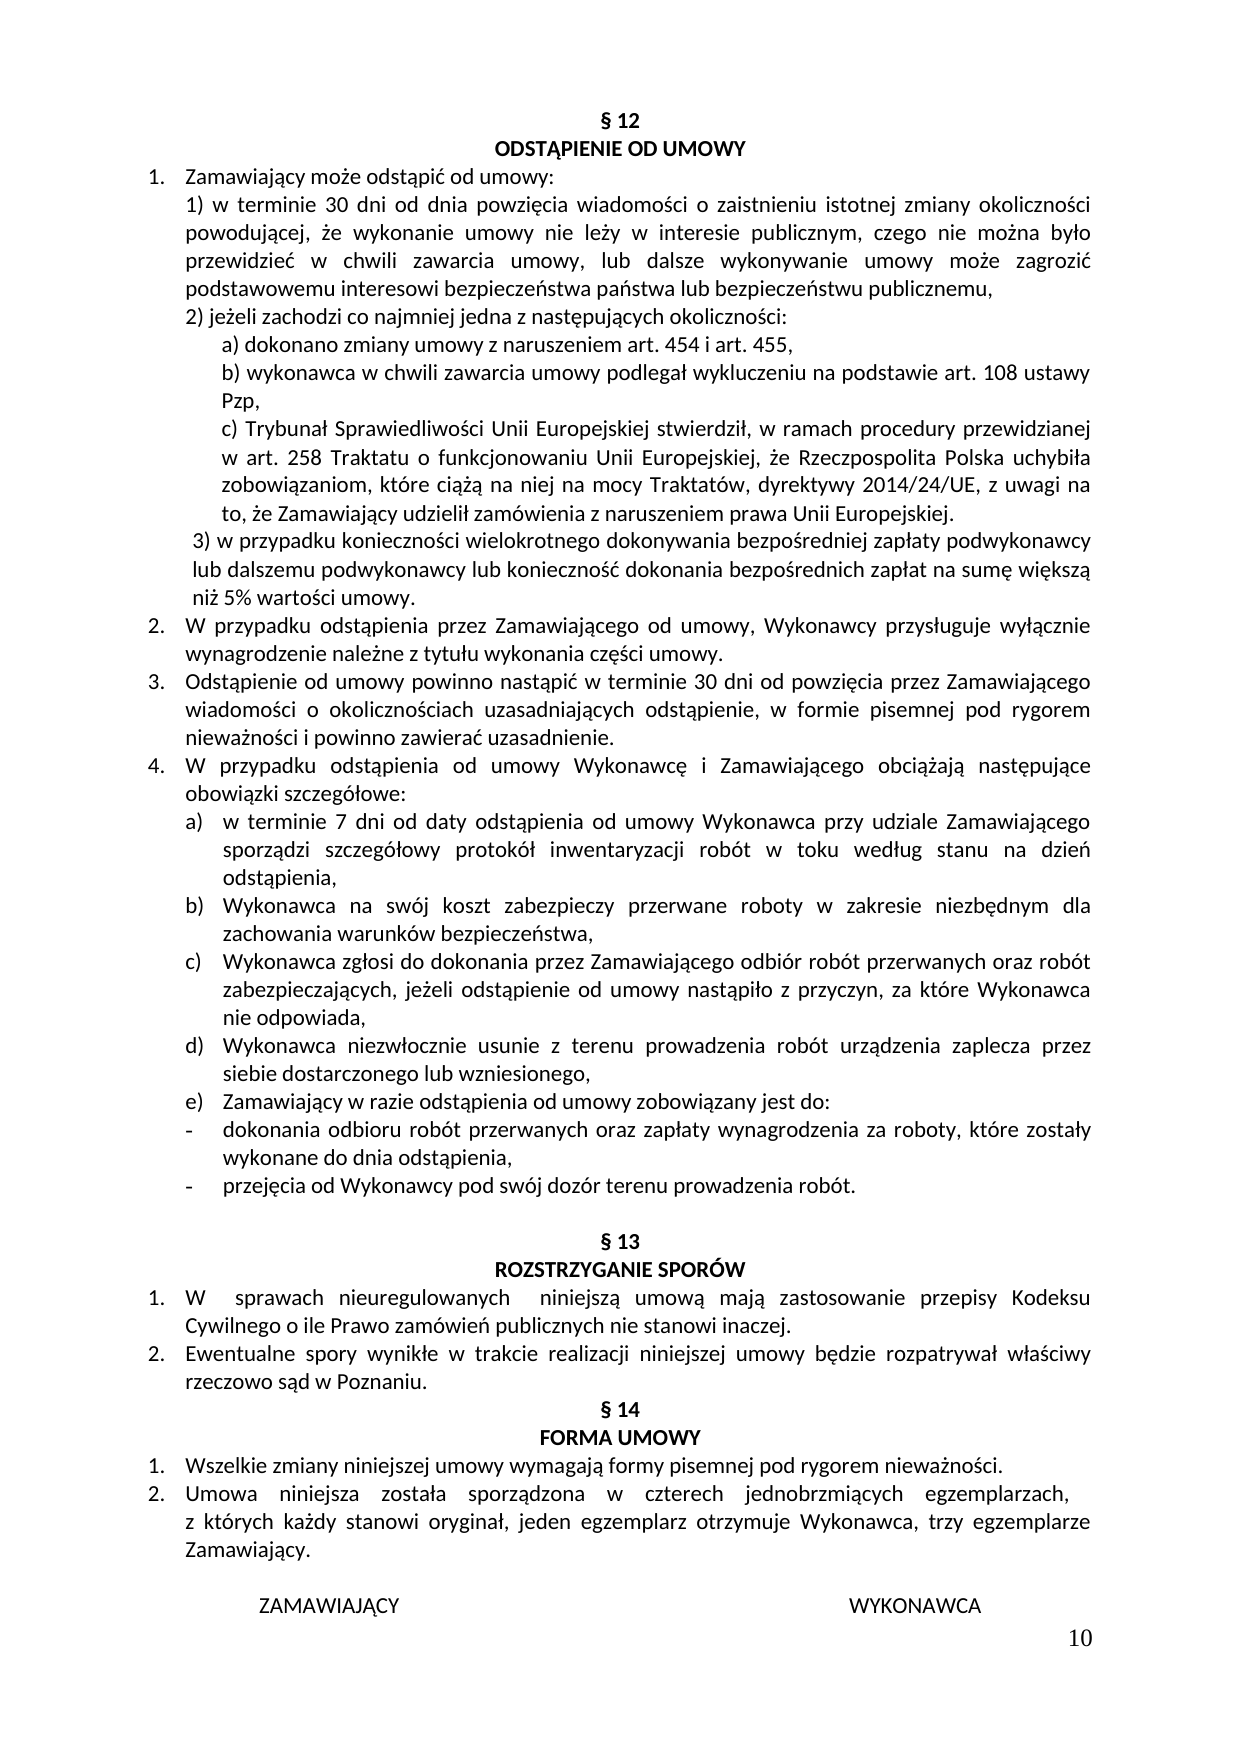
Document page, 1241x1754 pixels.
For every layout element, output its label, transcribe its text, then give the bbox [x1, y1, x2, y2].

list Odstąpienie od umowy powinno nastąpić w terminie 30 dni od powzięcia przez Zamawiającego wiadomości o okolicznościach uzasadniających odstąpienie, w formie pisemnej pod rygorem nieważności i powinno zawierać uzasadnienie. [148, 667, 1092, 751]
list W przypadku odstąpienia od umowy Wykonawcę i Zamawiającego obciążają następujące obowiązki szczegółowe: [148, 751, 1092, 807]
text ROZSTRZYGANIE SPORÓW [148, 1255, 1092, 1283]
list Zamawiający w razie odstąpienia od umowy zobowiązany jest do: [185, 1087, 1092, 1115]
text § 13 [148, 1227, 1092, 1255]
list dokonania odbioru robót przerwanych oraz zapłaty wynagrodzenia za roboty, które zostały wykonane do dnia odstąpienia, [185, 1115, 1092, 1171]
list w terminie 7 dni od daty odstąpienia od umowy Wykonawca przy udziale Zamawiającego sporządzi szczegółowy protokół inwentaryzacji robót w toku według stanu na dzień odstąpienia, [185, 807, 1092, 891]
text ZAMAWIAJĄCY WYKONAWCA [148, 1591, 1092, 1619]
text b) wykonawca w chwili zawarcia umowy podlegał wykluczeniu na podstawie art. 108 ustawy Pzp, [221, 358, 1092, 414]
text ODSTĄPIENIE OD UMOWY [148, 134, 1092, 162]
list Wykonawca na swój koszt zabezpieczy przerwane roboty w zakresie niezbędnym dla zachowania warunków bezpieczeństwa, [185, 891, 1092, 947]
list Zamawiający może odstąpić od umowy: [148, 162, 1092, 190]
list Wykonawca zgłosi do dokonania przez Zamawiającego odbiór robót przerwanych oraz robót zabezpieczających, jeżeli odstąpienie od umowy nastąpiło z przyczyn, za które Wykonawca nie odpowiada, [185, 947, 1092, 1031]
list W sprawach nieuregulowanych niniejszą umową mają zastosowanie przepisy Kodeksu Cywilnego o ile Prawo zamówień publicznych nie stanowi inaczej. [148, 1283, 1092, 1339]
text 3) w przypadku konieczności wielokrotnego dokonywania bezpośredniej zapłaty podwykonawcy lub dalszemu podwykonawcy lub konieczność dokonania bezpośrednich zapłat na sumę większą niż 5% wartości umowy. [192, 527, 1092, 611]
text § 14 [148, 1395, 1092, 1423]
text a) dokonano zmiany umowy z naruszeniem art. 454 i art. 455, [185, 331, 1092, 358]
list W przypadku odstąpienia przez Zamawiającego od umowy, Wykonawcy przysługuje wyłącznie wynagrodzenie należne z tytułu wykonania części umowy. [148, 611, 1092, 667]
text § 12 [148, 106, 1092, 134]
text 1) w terminie 30 dni od dnia powzięcia wiadomości o zaistnieniu istotnej zmiany okoliczności powodującej, że wykonanie umowy nie leży w interesie publicznym, czego nie można było przewidzieć w chwili zawarcia umowy, lub dalsze wykonywanie umowy może zagrozić podstawowemu interesowi bezpieczeństwa państwa lub bezpieczeństwu publicznemu, [185, 190, 1092, 302]
list Umowa niniejsza została sporządzona w czterech jednobrzmiących egzemplarzach, z których każdy stanowi oryginał, jeden egzemplarz otrzymuje Wykonawca, trzy egzemplarze Zamawiający. [148, 1479, 1092, 1563]
list Wszelkie zmiany niniejszej umowy wymagają formy pisemnej pod rygorem nieważności. [148, 1451, 1092, 1479]
list Ewentualne spory wynikłe w trakcie realizacji niniejszej umowy będzie rozpatrywał właściwy rzeczowo sąd w Poznaniu. [148, 1339, 1092, 1395]
list Wykonawca niezwłocznie usunie z terenu prowadzenia robót urządzenia zaplecza przez siebie dostarczonego lub wzniesionego, [185, 1031, 1092, 1087]
text c) Trybunał Sprawiedliwości Unii Europejskiej stwierdził, w ramach procedury przewidzianej w art. 258 Traktatu o funkcjonowaniu Unii Europejskiej, że Rzeczpospolita Polska uchybiła zobowiązaniom, które ciążą na niej na mocy Traktatów, dyrektywy 2014/24/UE, z uwagi na to, że Zamawiający udzielił zamówienia z naruszeniem prawa Unii Europejskiej. [221, 414, 1092, 527]
text 2) jeżeli zachodzi co najmniej jedna z następujących okoliczności: [185, 302, 1092, 331]
text FORMA UMOWY [148, 1423, 1092, 1451]
list przejęcia od Wykonawcy pod swój dozór terenu prowadzenia robót. [185, 1171, 1092, 1199]
